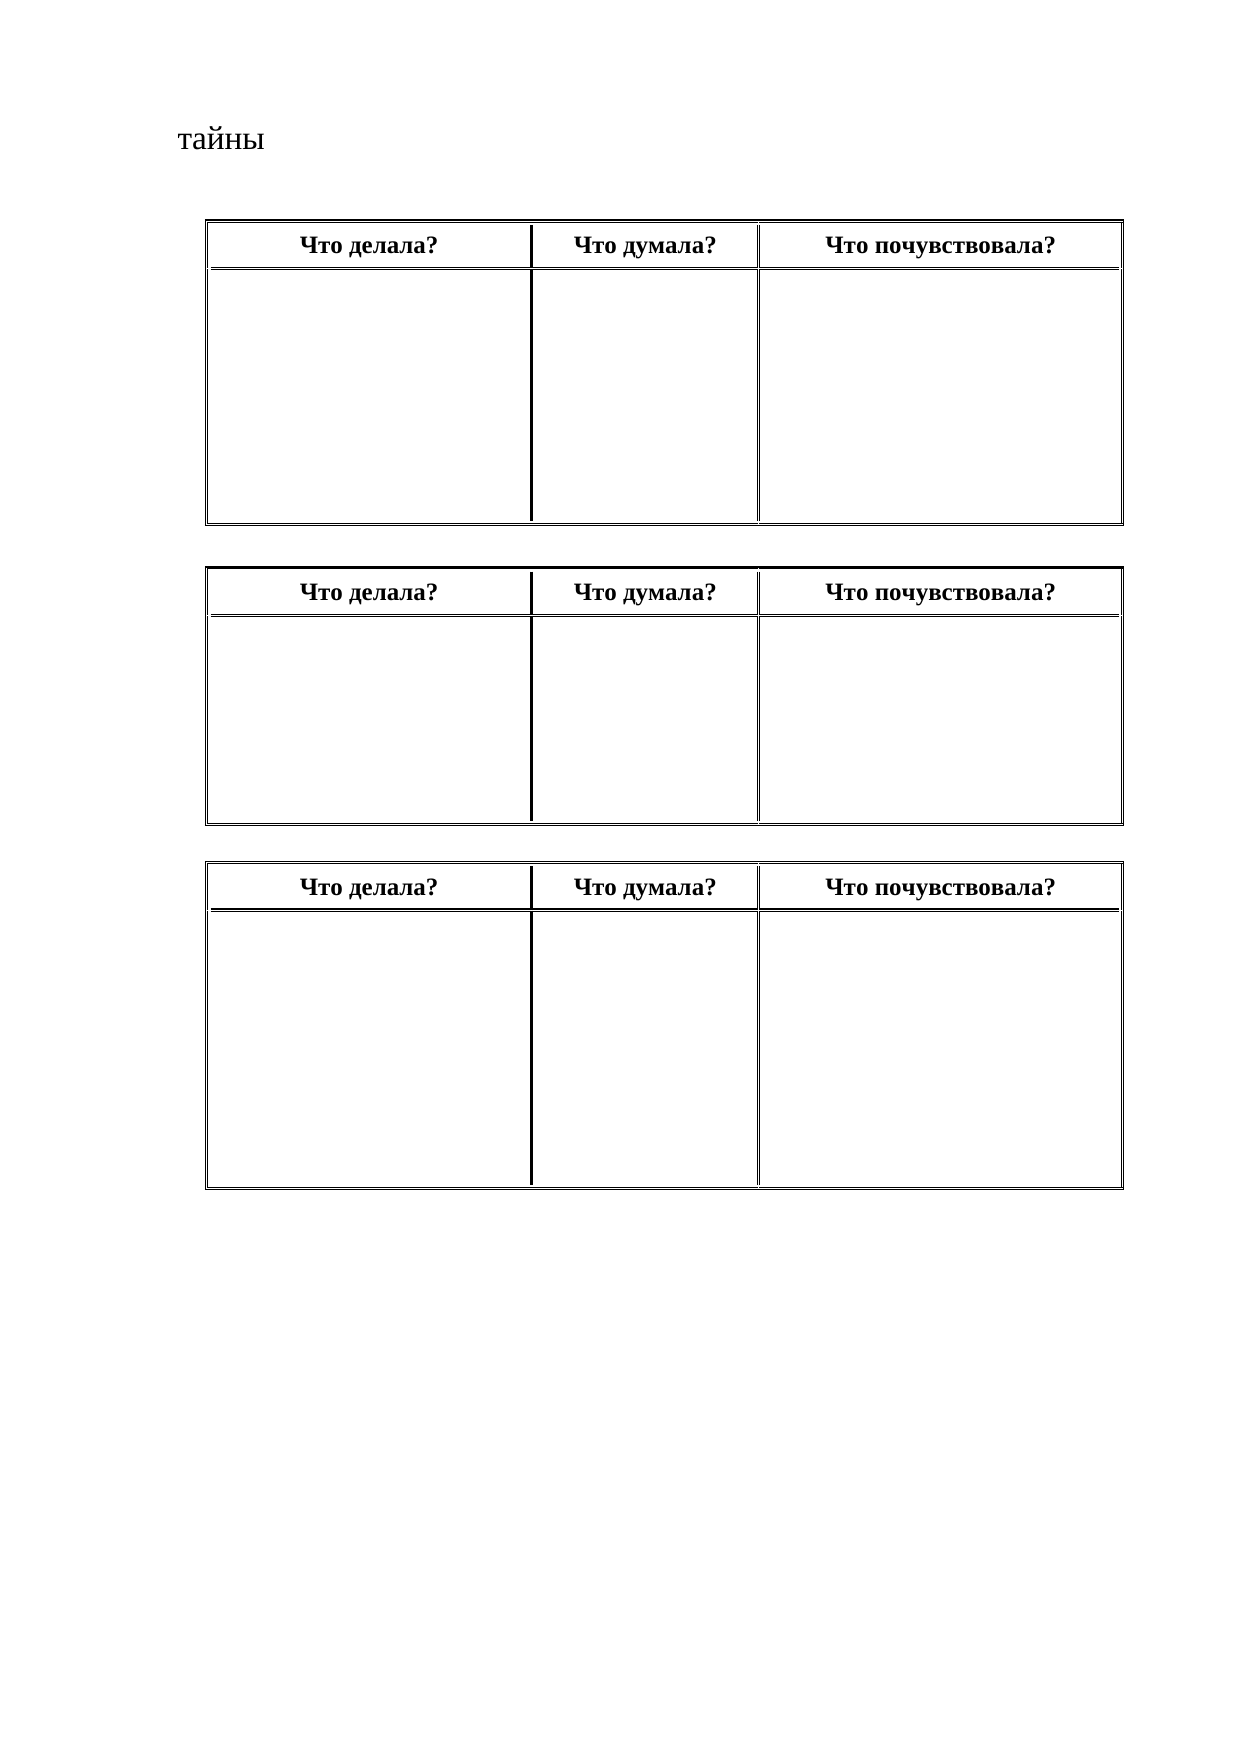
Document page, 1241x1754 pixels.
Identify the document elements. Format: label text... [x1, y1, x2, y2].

table_cell [206, 267, 531, 522]
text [177, 118, 1152, 184]
table_header Что почувствовала? [759, 864, 1121, 908]
table_header Что почувствовала? [759, 569, 1121, 613]
table_cell [531, 270, 759, 522]
table_header Что думала? [531, 223, 759, 267]
table_cell [531, 912, 759, 1187]
table_cell [531, 617, 759, 822]
table_cell [759, 908, 1121, 1187]
table_header Что думала? [531, 864, 759, 908]
table_header Что думала? [531, 569, 759, 613]
table_header Что делала? [208, 223, 531, 267]
table_header Что делала? [208, 569, 531, 613]
table_header Что почувствовала? [759, 223, 1121, 267]
table_header Что делала? [208, 864, 531, 908]
table_cell [759, 267, 1122, 522]
table_cell [759, 614, 1121, 822]
table_cell [208, 908, 531, 1187]
table_cell [208, 614, 531, 822]
